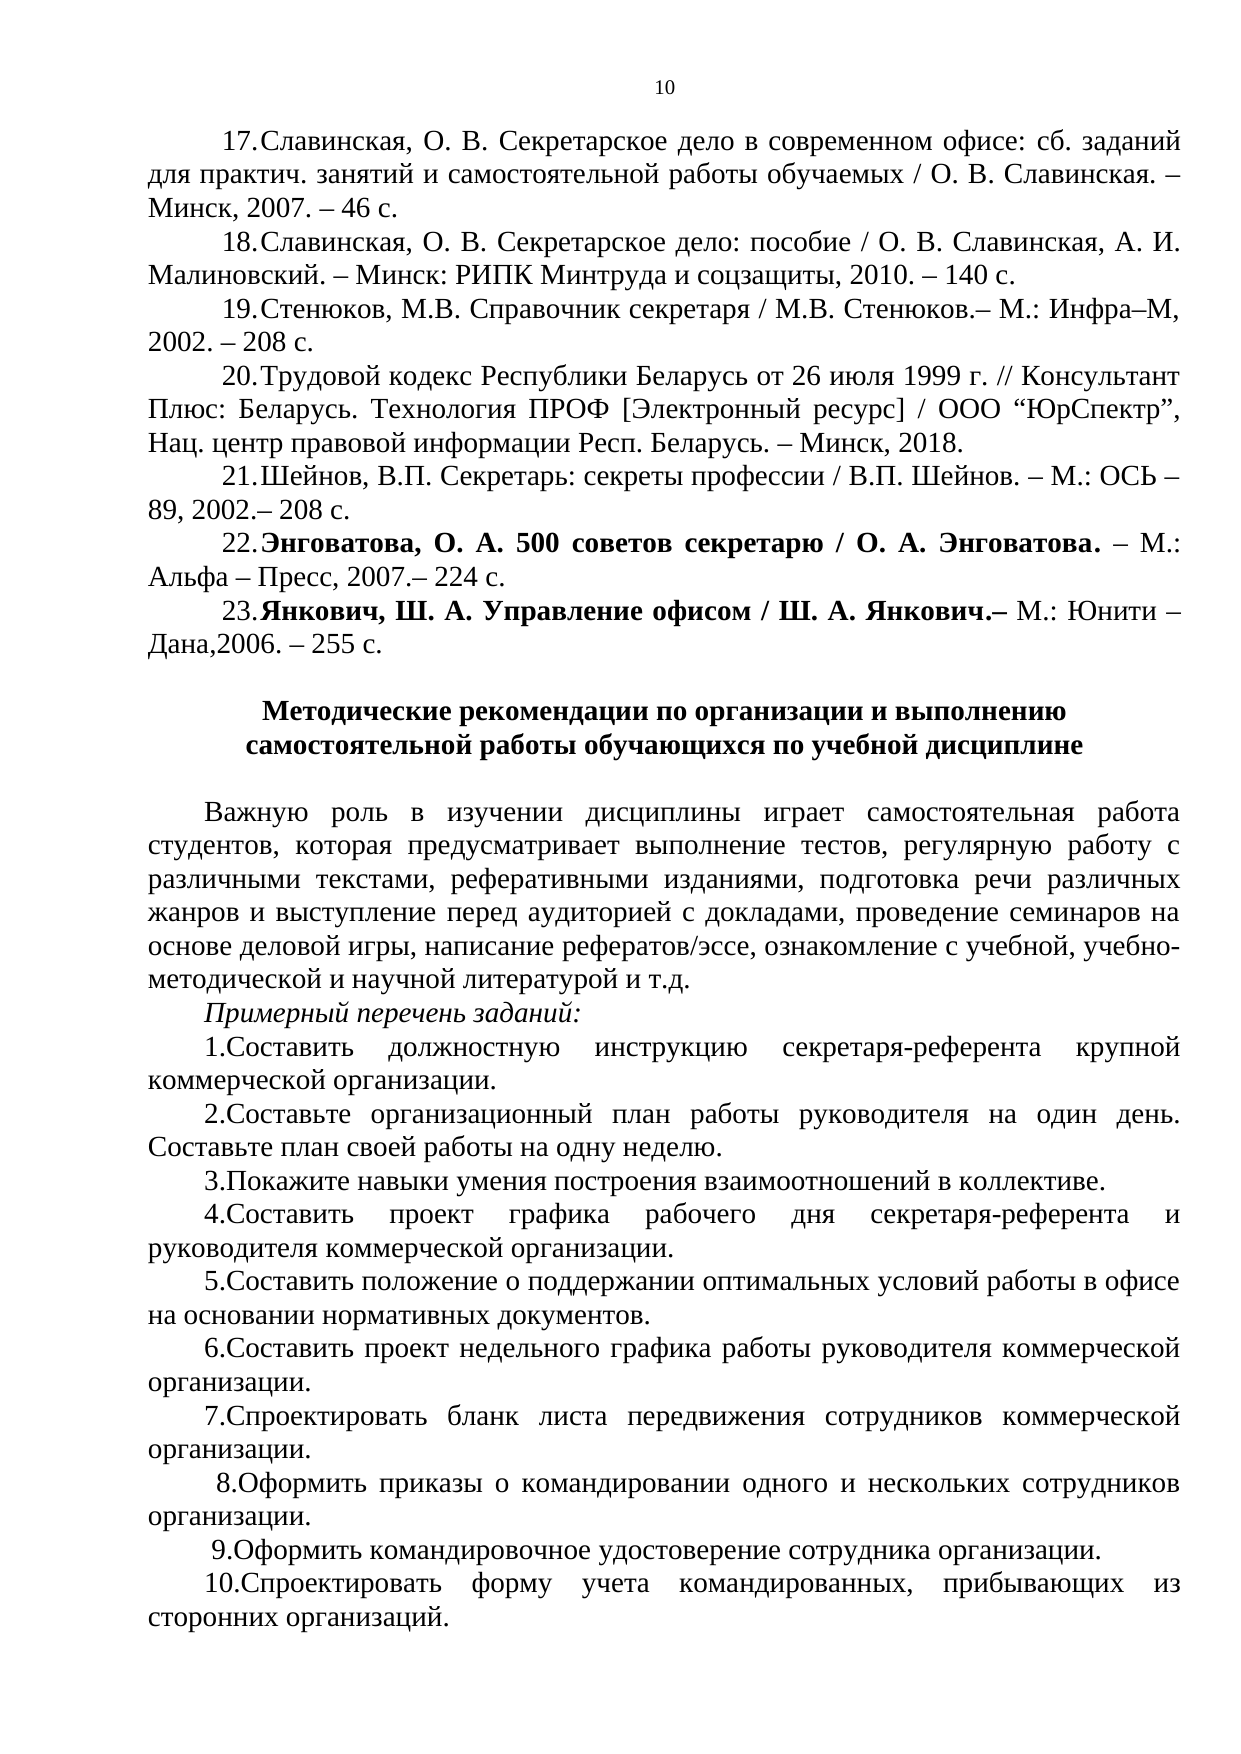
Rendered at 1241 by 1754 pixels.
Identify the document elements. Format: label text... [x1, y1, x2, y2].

list Славинская, О. В. Секретарское дело в современном офисе: сб. заданий для практич. занятий и самостоятельной работы обучаемых / О. В. Славинская. – Минск, 2007. – 46 с. [148, 123, 1181, 224]
text Методические рекомендации по организации и выполнению самостоятельной работы обучающихся по учебной дисциплине [148, 693, 1181, 760]
list Славинская, О. В. Секретарское дело: пособие / О. В. Славинская, А. И. Малиновский. – Минск: РИПК Минтруда и соцзащиты, 2010. – 140 с. [148, 224, 1181, 291]
list Трудовой кодекс Республики Беларусь от 26 июля . // Консультант Плюс: Беларусь. Технология ПРОФ [Электронный ресурс] / ООО “ЮрСпектр”, Нац. центр правовой информации Респ. Беларусь. – Минск, 2018. [148, 358, 1181, 458]
list Шейнов, В.П. Секретарь: секреты профессии / В.П. Шейнов. – М.: ОСЬ –89, 2002.– 208 с. [148, 458, 1181, 526]
text 8.Оформить приказы о командировании одного и нескольких сотрудников организации. [148, 1465, 1181, 1532]
text 7.Спроектировать бланк листа передвижения сотрудников коммерческой организации. [148, 1398, 1181, 1465]
list Янкович, Ш. А. Управление офисом / Ш. А. Янкович.– М.: Юнити –Дана,2006. – 255 с. [148, 593, 1181, 660]
text 2.Составьте организационный план работы руководителя на один день. Составьте план своей работы на одну неделю. [148, 1096, 1181, 1163]
text 5.Составить положение о поддержании оптимальных условий работы в офисе на основании нормативных документов. [148, 1263, 1181, 1331]
text Примерный перечень заданий: [148, 995, 1181, 1029]
text 10.Спроектировать форму учета командированных, прибывающих из сторонних организаций. [148, 1565, 1181, 1632]
list Энговатова, О. А. 500 советов секретарю / О. А. Энговатова. – М.: Альфа – Пресс, 2007.– 224 с. [148, 526, 1181, 593]
text 6.Составить проект недельного графика работы руководителя коммерческой организации. [148, 1331, 1181, 1398]
text 4.Составить проект графика рабочего дня секретаря-референта и руководителя коммерческой организации. [148, 1196, 1181, 1263]
text 9.Оформить командировочное удостоверение сотрудника организации. [148, 1532, 1181, 1565]
list Стенюков, М.В. Справочник секретаря / М.В. Стенюков.– М.: Инфра–М, 2002. – 208 с. [148, 291, 1181, 358]
text Важную роль в изучении дисциплины играет самостоятельная работа студентов, которая предусматривает выполнение тестов, регулярную работу с различными текстами, реферативными изданиями, подготовка речи различных жанров и выступление перед аудиторией с докладами, проведение семинаров на основе деловой игры, написание рефератов/эссе, ознакомление с учебной, учебно-методической и научной литературой и т.д. [148, 794, 1181, 995]
text 1.Составить должностную инструкцию секретаря-референта крупной коммерческой организации. [148, 1029, 1181, 1096]
text 3.Покажите навыки умения построения взаимоотношений в коллективе. [148, 1163, 1181, 1196]
